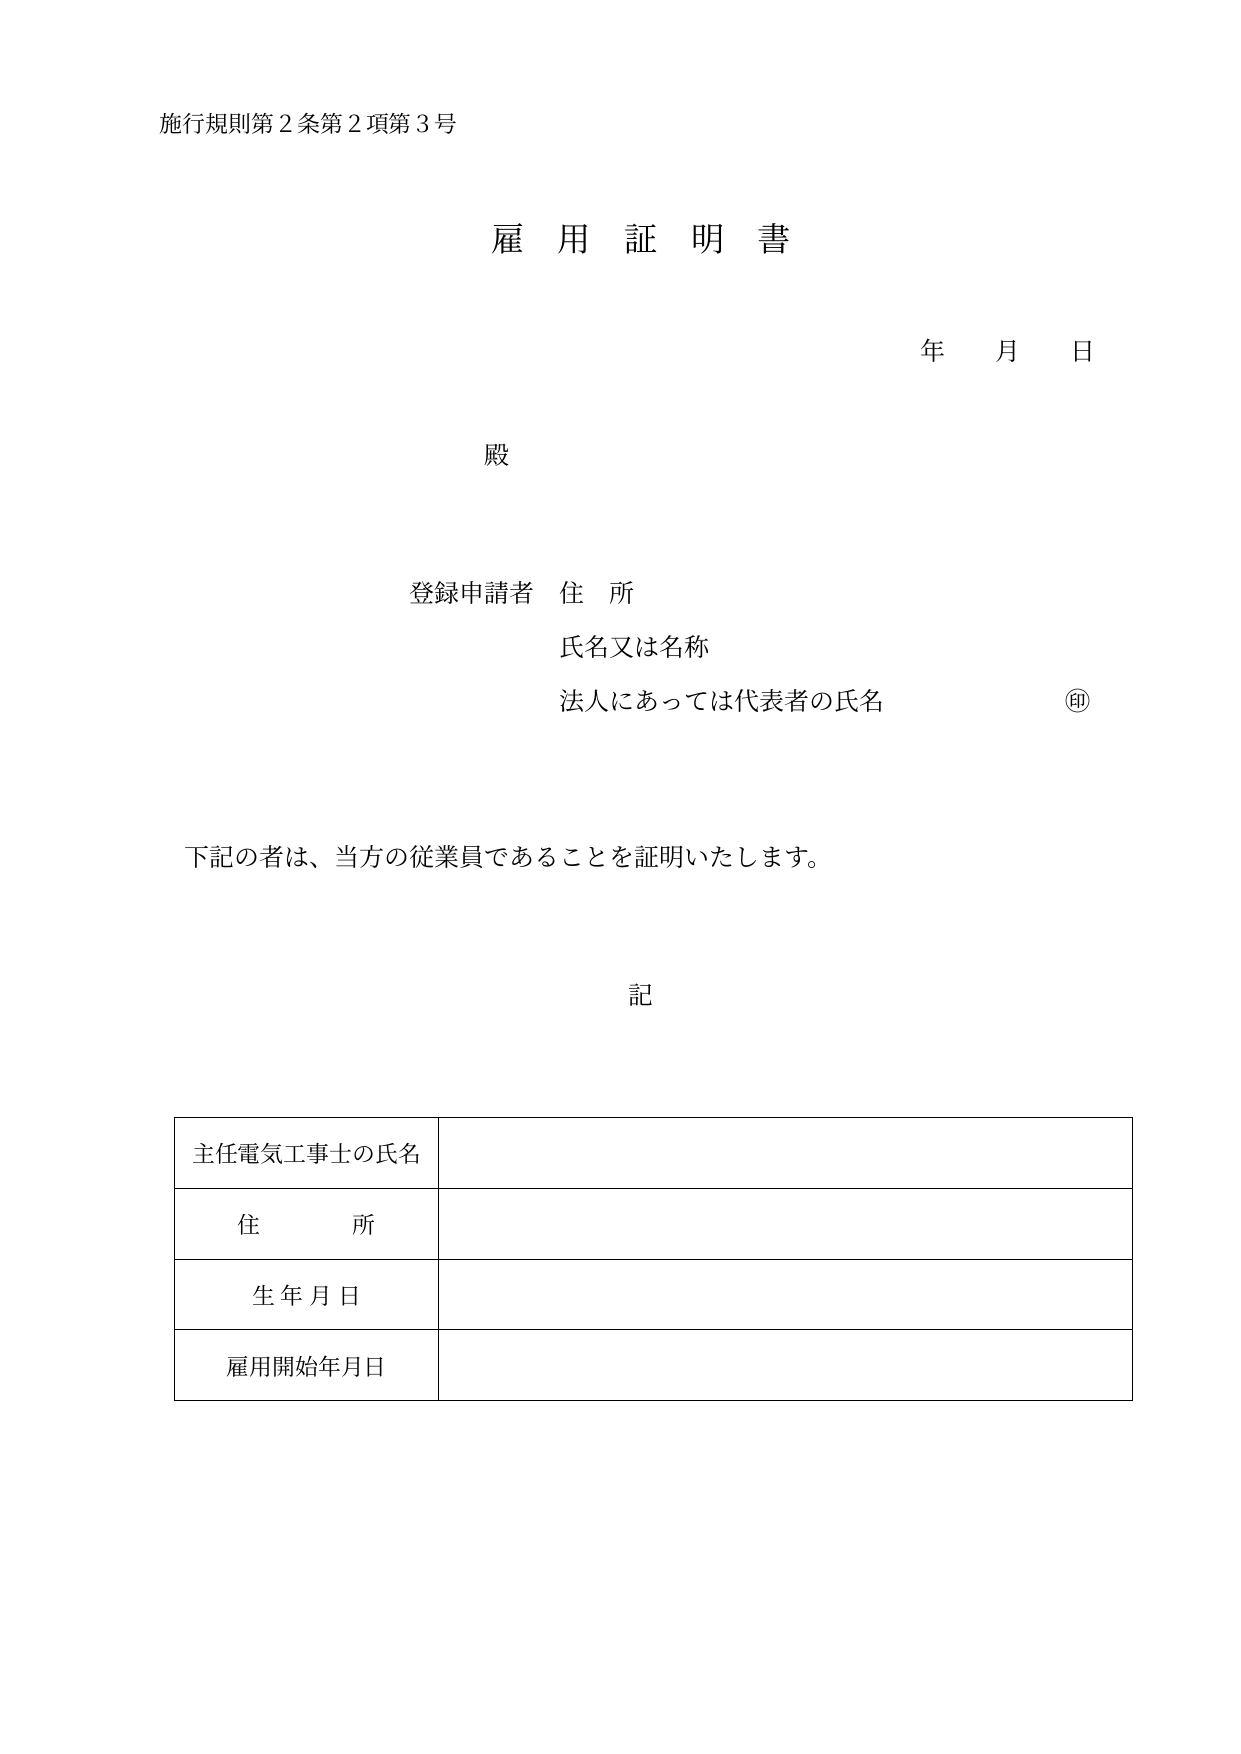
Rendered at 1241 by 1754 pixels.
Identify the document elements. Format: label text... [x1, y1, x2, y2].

text 氏名又は名称 [159, 628, 1122, 664]
text 施行規則第２条第２項第３号 [159, 106, 1122, 139]
text 雇 用 証 明 書 [159, 213, 1122, 261]
text 年 月 日 [159, 332, 1095, 368]
text 記 [159, 976, 1122, 1012]
table_cell [439, 1189, 1132, 1258]
table_cell 雇用開始年月日 [175, 1330, 438, 1400]
text 殿 [159, 436, 1122, 472]
table_header [439, 1118, 1132, 1188]
table_header 主任電気工事士の氏名 [175, 1118, 438, 1188]
text 下記の者は、当方の従業員であることを証明いたします。 [159, 838, 1122, 874]
text 登録申請者 住 所 [159, 574, 1122, 610]
table_cell [439, 1330, 1132, 1400]
table_cell 生 年 月 日 [175, 1260, 438, 1329]
table_cell [439, 1260, 1132, 1329]
text 法人にあっては代表者の氏名 ㊞ [159, 682, 1122, 718]
table_cell 住 所 [175, 1189, 438, 1258]
